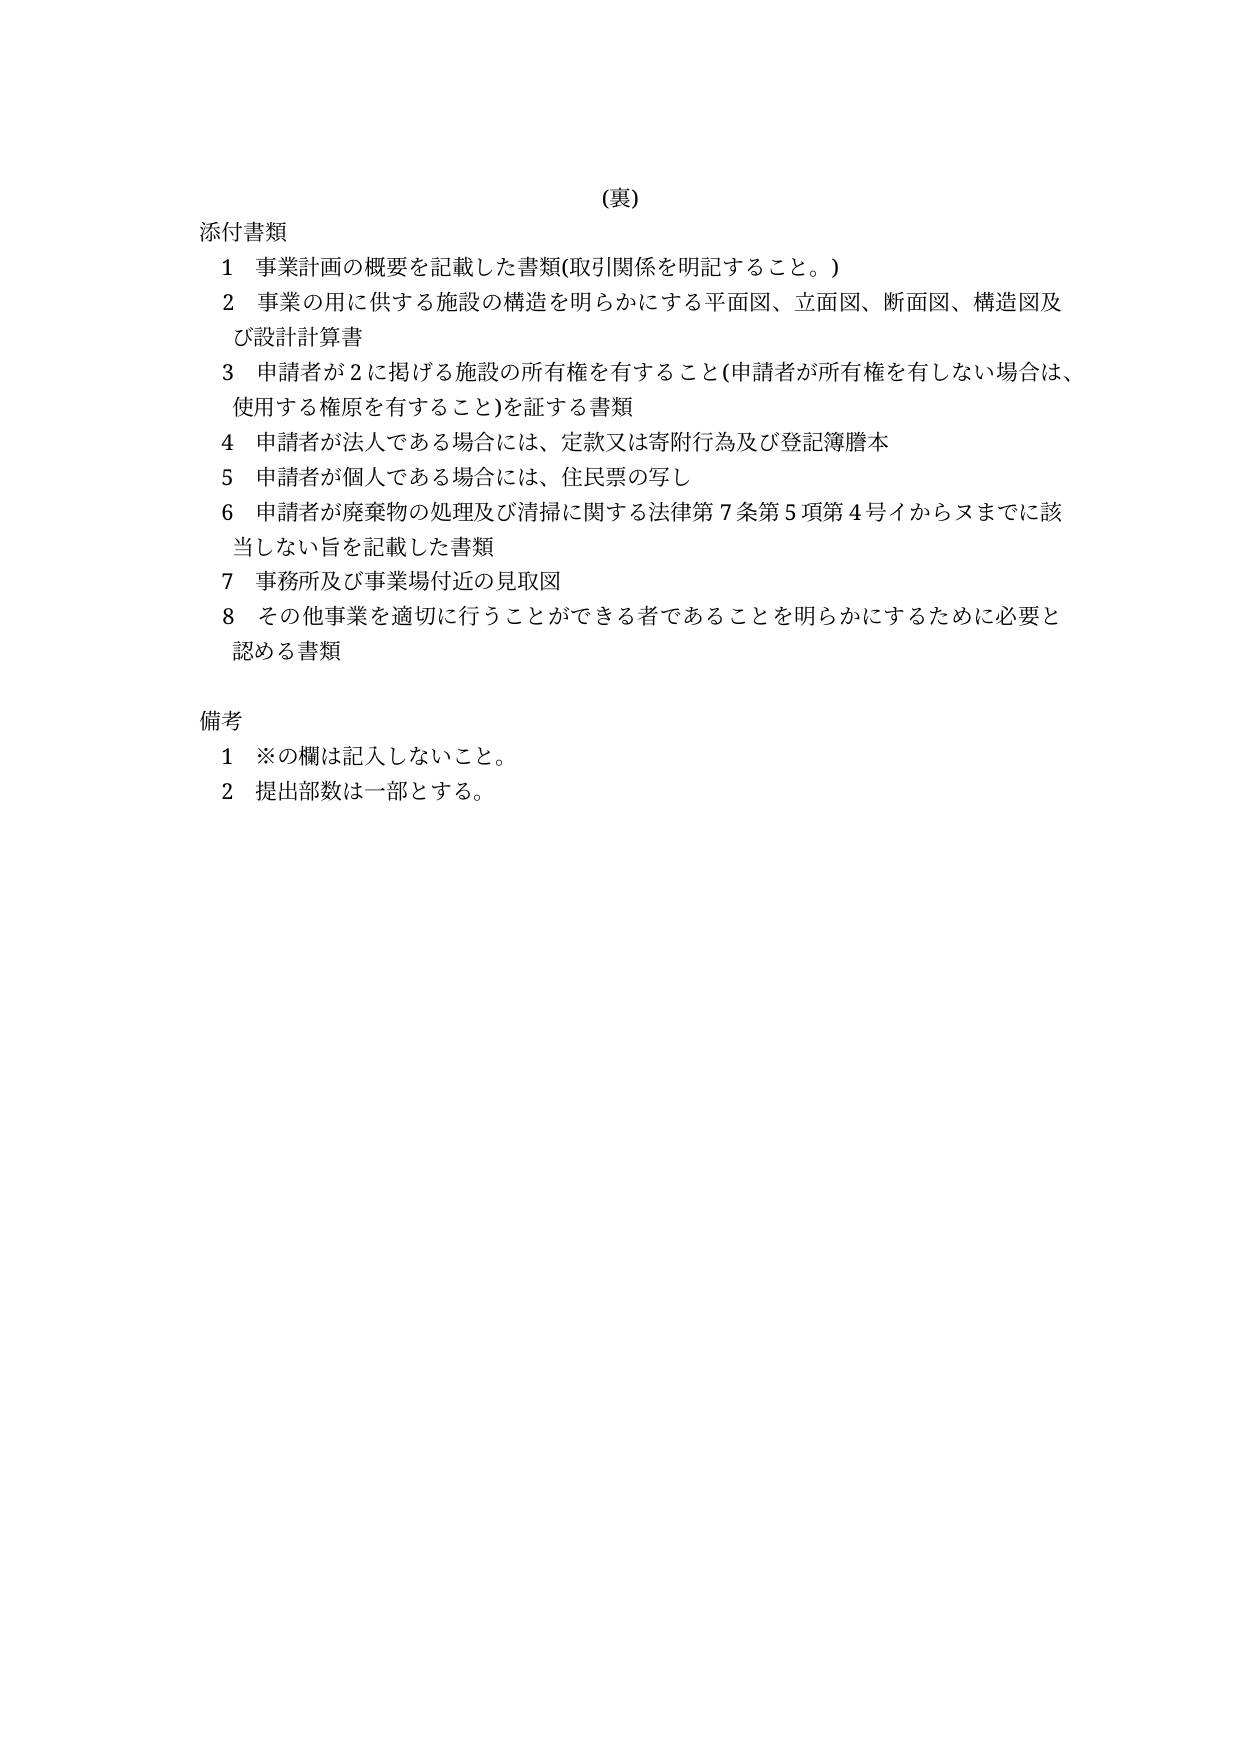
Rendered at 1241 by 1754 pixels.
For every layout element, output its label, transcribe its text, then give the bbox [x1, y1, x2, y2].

text 6 申請者が廃棄物の処理及び清掃に関する法律第7条第5項第4号イからヌまでに該当しない旨を記載した書類 [177, 493, 1063, 563]
text 5 申請者が個人である場合には、住民票の写し [177, 458, 1063, 493]
text 備考 [177, 702, 1063, 737]
text 2 事業の用に供する施設の構造を明らかにする平面図、立面図、断面図、構造図及び設計計算書 [177, 284, 1063, 353]
text 7 事務所及び事業場付近の見取図 [177, 563, 1063, 598]
text 3 申請者が2に掲げる施設の所有権を有すること(申請者が所有権を有しない場合は、使用する権原を有すること)を証する書類 [177, 353, 1063, 423]
text 8 その他事業を適切に行うことができる者であることを明らかにするために必要と認める書類 [177, 598, 1063, 668]
text 1 事業計画の概要を記載した書類(取引関係を明記すること。) [177, 249, 1063, 284]
text 4 申請者が法人である場合には、定款又は寄附行為及び登記簿謄本 [177, 423, 1063, 458]
text 添付書類 [177, 214, 1063, 249]
text (裏) [177, 179, 1063, 214]
text 1 ※の欄は記入しないこと。 [177, 737, 1063, 772]
text 2 提出部数は一部とする。 [177, 772, 1063, 807]
